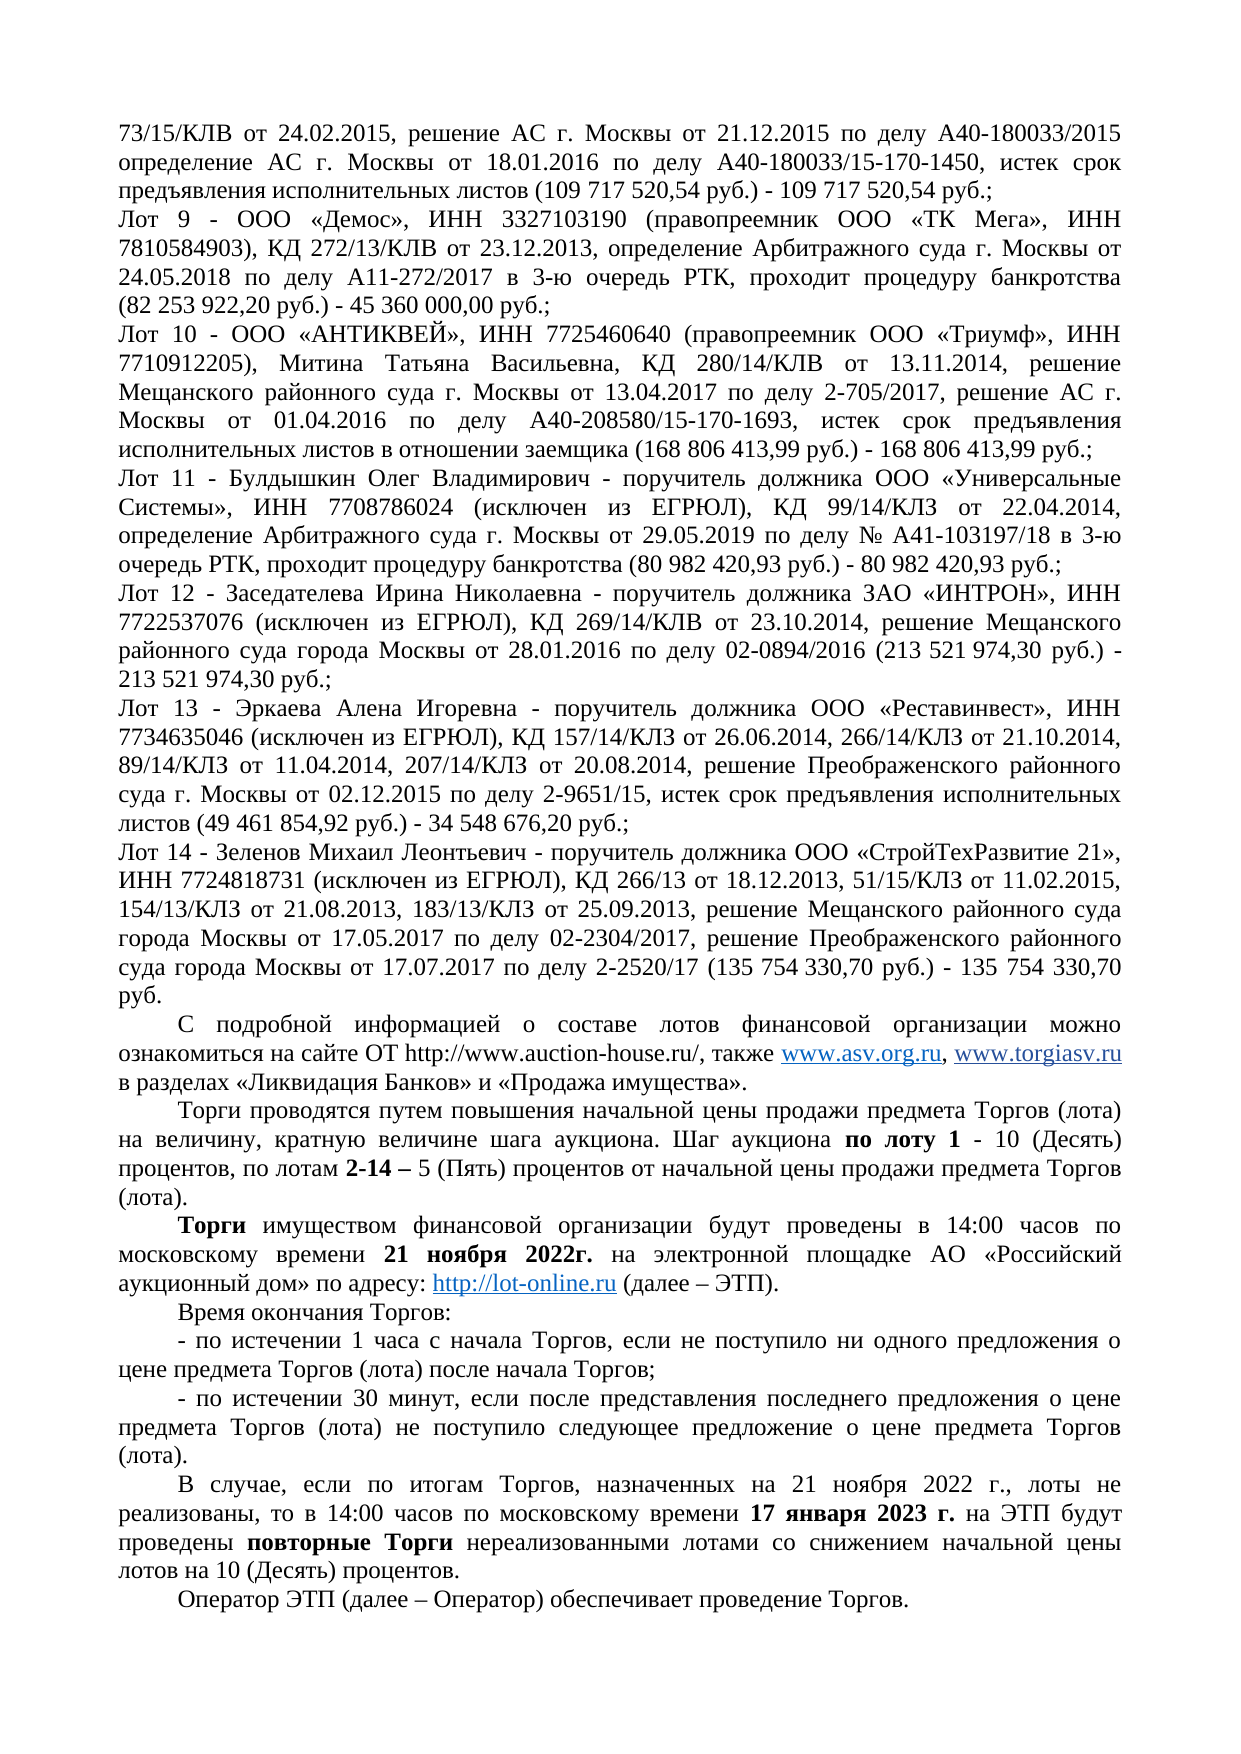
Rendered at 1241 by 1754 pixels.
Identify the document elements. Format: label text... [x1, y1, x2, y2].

text Торги проводятся путем повышения начальной цены продажи предмета Торгов (лота) на величину, кратную величине шага аукциона. Шаг аукциона по лоту 1 - 10 (Десять) процентов, по лотам 2-14 – 5 (Пять) процентов от начальной цены продажи предмета Торгов (лота). [118, 1096, 1122, 1211]
text Лот 9 - ООО «Демос», ИНН 3327103190 (правопреемник ООО «ТК Мега», ИНН 7810584903), КД 272/13/КЛВ от 23.12.2013, определение Арбитражного суда г. Москвы от 24.05.2018 по делу А11-272/2017 в 3-ю очередь РТК, проходит процедуру банкротства (82 253 922,20 руб.) - 45 360 000,00 руб.; [118, 204, 1122, 319]
text Торги имуществом финансовой организации будут проведены в 14:00 часов по московскому времени 21 ноября 2022г. на электронной площадке АО «Российский аукционный дом» по адресу: http://lot-online.ru (далее – ЭТП). [118, 1211, 1122, 1297]
text Лот 12 - Заседателева Ирина Николаевна - поручитель должника ЗАО «ИНТРОН», ИНН 7722537076 (исключен из ЕГРЮЛ), КД 269/14/КЛВ от 23.10.2014, решение Мещанского районного суда города Москвы от 28.01.2016 по делу 02-0894/2016 (213 521 974,30 руб.) - 213 521 974,30 руб.; [118, 578, 1122, 693]
text С подробной информацией о составе лотов финансовой организации можно ознакомиться на сайте ОТ http://www.auction-house.ru/, также www.asv.org.ru, www.torgiasv.ru в разделах «Ликвидация Банков» и «Продажа имущества». [118, 1009, 1122, 1096]
text Лот 10 - ООО «АНТИКВЕЙ», ИНН 7725460640 (правопреемник ООО «Триумф», ИНН 7710912205), Митина Татьяна Васильевна, КД 280/14/КЛВ от 13.11.2014, решение Мещанского районного суда г. Москвы от 13.04.2017 по делу 2-705/2017, решение АС г. Москвы от 01.04.2016 по делу А40-208580/15-170-1693, истек срок предъявления исполнительных листов в отношении заемщика (168 806 413,99 руб.) - 168 806 413,99 руб.; [118, 319, 1122, 463]
text Время окончания Торгов: [118, 1297, 1122, 1326]
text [118, 118, 1122, 204]
text - по истечении 1 часа с начала Торгов, если не поступило ни одного предложения о цене предмета Торгов (лота) после начала Торгов; [118, 1326, 1122, 1383]
text Лот 13 - Эркаева Алена Игоревна - поручитель должника ООО «Реставинвест», ИНН 7734635046 (исключен из ЕГРЮЛ), КД 157/14/КЛЗ от 26.06.2014, 266/14/КЛЗ от 21.10.2014, 89/14/КЛЗ от 11.04.2014, 207/14/КЛЗ от 20.08.2014, решение Преображенского районного суда г. Москвы от 02.12.2015 по делу 2-9651/15, истек срок предъявления исполнительных листов (49 461 854,92 руб.) - 34 548 676,20 руб.; [118, 693, 1122, 837]
text - по истечении 30 минут, если после представления последнего предложения о цене предмета Торгов (лота) не поступило следующее предложение о цене предмета Торгов (лота). [118, 1383, 1122, 1469]
text Оператор ЭТП (далее – Оператор) обеспечивает проведение Торгов. [118, 1584, 1122, 1613]
text Лот 14 - Зеленов Михаил Леонтьевич - поручитель должника ООО «СтройТехРазвитие 21», ИНН 7724818731 (исключен из ЕГРЮЛ), КД 266/13 от 18.12.2013, 51/15/КЛЗ от 11.02.2015, 154/13/КЛЗ от 21.08.2013, 183/13/КЛЗ от 25.09.2013, решение Мещанского районного суда города Москвы от 17.05.2017 по делу 02-2304/2017, решение Преображенского районного суда города Москвы от 17.07.2017 по делу 2-2520/17 (135 754 330,70 руб.) - 135 754 330,70 руб. [118, 837, 1122, 1009]
text В случае, если по итогам Торгов, назначенных на 21 ноября 2022 г., лоты не реализованы, то в 14:00 часов по московскому времени 17 января 2023 г. на ЭТП будут проведены повторные Торги нереализованными лотами со снижением начальной цены лотов на 10 (Десять) процентов. [118, 1469, 1122, 1584]
text Лот 11 - Булдышкин Олег Владимирович - поручитель должника ООО «Универсальные Системы», ИНН 7708786024 (исключен из ЕГРЮЛ), КД 99/14/КЛЗ от 22.04.2014, определение Арбитражного суда г. Москвы от 29.05.2019 по делу № А41-103197/18 в 3-ю очередь РТК, проходит процедуру банкротства (80 982 420,93 руб.) - 80 982 420,93 руб.; [118, 463, 1122, 578]
